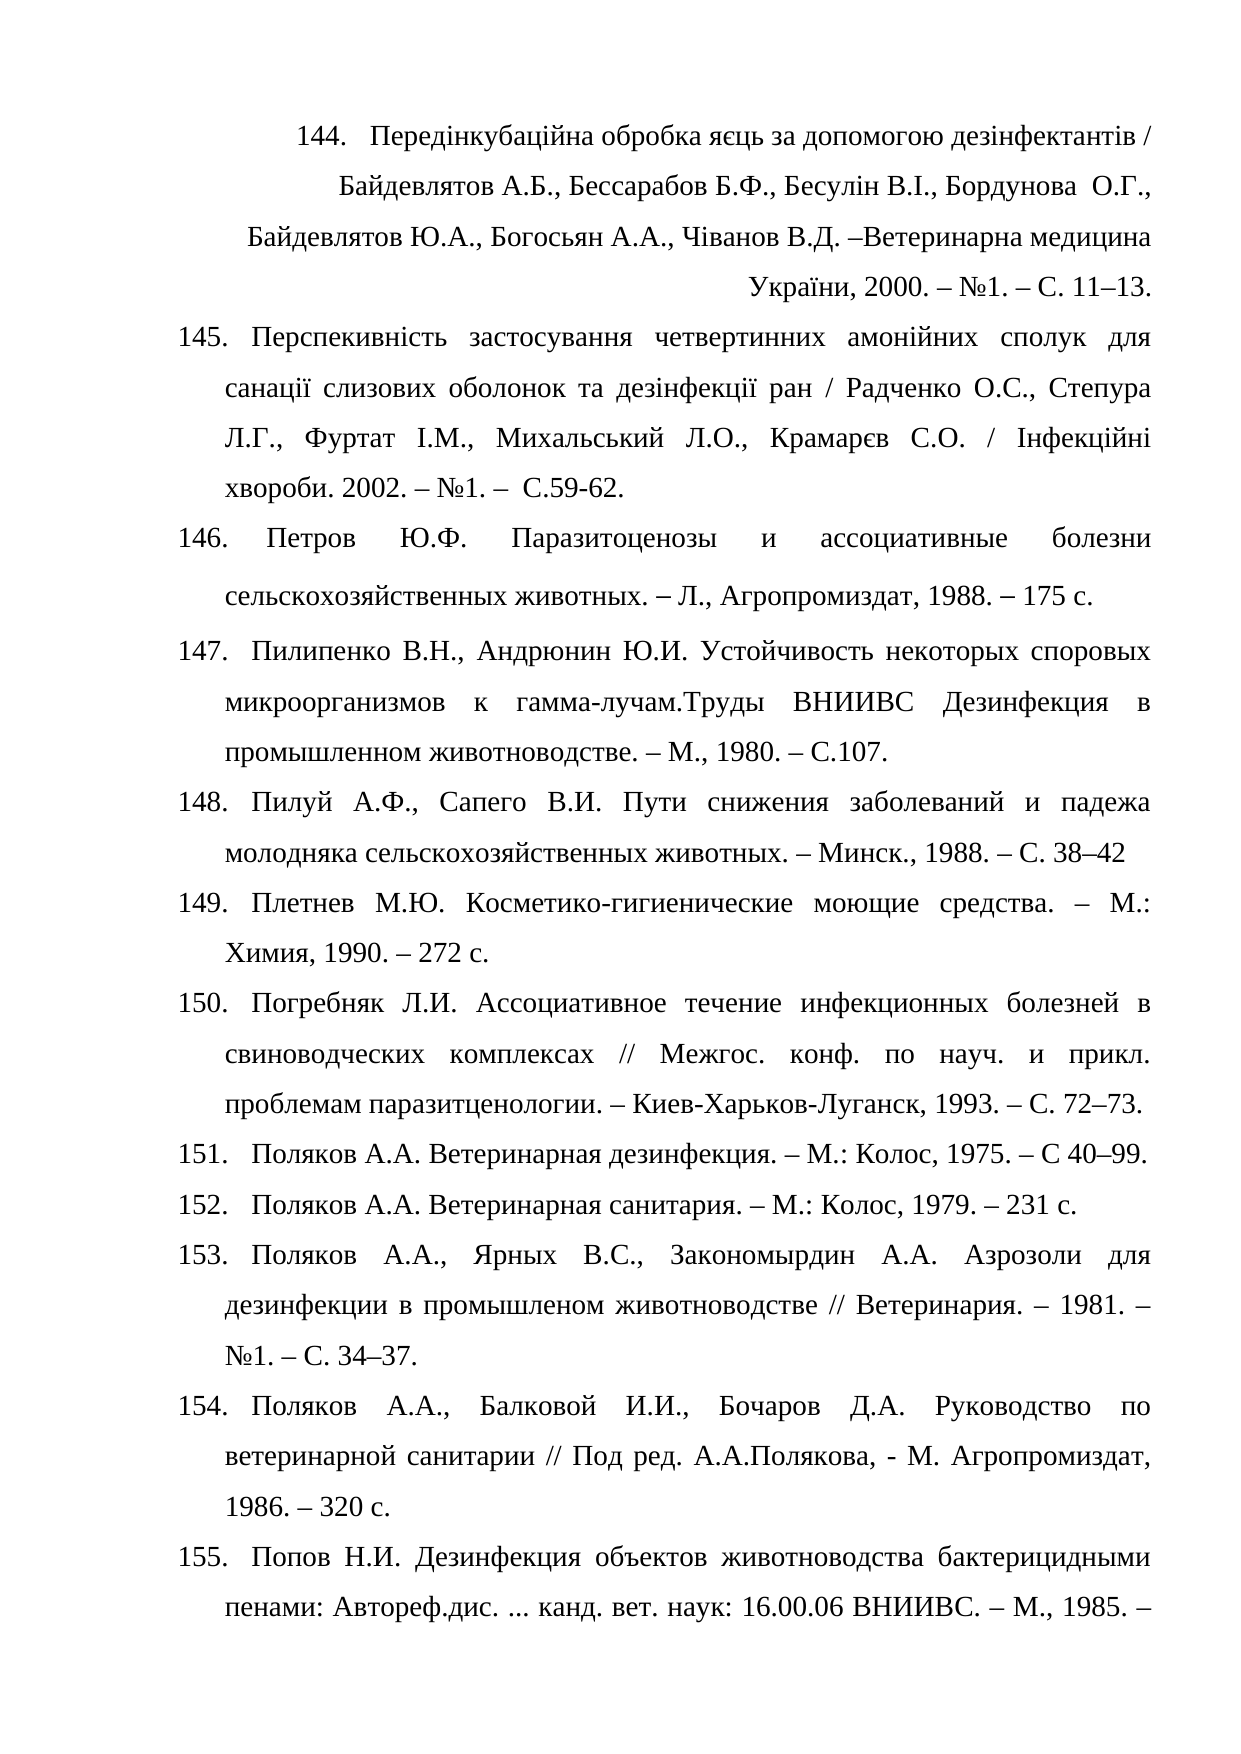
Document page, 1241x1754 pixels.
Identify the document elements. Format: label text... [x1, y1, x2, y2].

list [177, 1539, 1152, 1623]
list Поляков А.А. Ветеринарная дезинфекция. – М.: Колос, 1975. – С 40–99. [177, 1137, 1152, 1170]
list Передінкубаційна обробка яєць за допомогою дезінфектантів / Байдевлятов А.Б., Бессарабов Б.Ф., Бесулін В.І., Бордунова О.Г., Байдевлятов Ю.А., Богосьян А.А., Чіванов В.Д. –Ветеринарна медицина України, 2000. – №1. – С. 11–13. [177, 118, 1152, 303]
list Перспекивність застосування четвертинних амонійних сполук для санації слизових оболонок та дезінфекції ран / Радченко О.С., Степура Л.Г., Фуртат І.М., Михальський Л.О., Крамарєв С.О. / Інфекційні хвороби. 2002. – №1. – С.59-62. [177, 319, 1152, 504]
list Пилипенко В.Н., Андрюнин Ю.И. Устойчивость некоторых споровых микроорганизмов к гамма-лучам.Труды ВНИИВС Дезинфекция в промышленном животноводстве. – М., 1980. – С.107. [177, 633, 1152, 768]
list Пилуй А.Ф., Сапего В.И. Пути снижения заболеваний и падежа молодняка сельскохозяйственных животных. – Минск., 1988. – С. 38–42 [177, 784, 1152, 868]
list Поляков А.А., Балковой И.И., Бочаров Д.А. Руководство по ветеринарной санитарии // Под ред. А.А.Полякова, - М. Агропромиздат, 1986. – 320 с. [177, 1388, 1152, 1522]
list Поляков А.А. Ветеринарная санитария. – М.: Колос, 1979. – 231 с. [177, 1187, 1152, 1220]
list Плетнев М.Ю. Косметико-гигиенические моющие средства. – М.: Химия, 1990. – 272 с. [177, 885, 1152, 969]
list Поляков А.А., Ярных В.С., Закономырдин А.А. Азрозоли для дезинфекции в промышленом животноводстве // Ветеринария. – 1981. – №1. – С. 34–37. [177, 1237, 1152, 1371]
list Погребняк Л.И. Ассоциативное течение инфекционных болезней в свиноводческих комплексах // Межгос. конф. по науч. и прикл. проблемам паразитценологии. – Киев-Харьков-Луганск, 1993. – С. 72–73. [177, 986, 1152, 1120]
list Петров Ю.Ф. Паразитоценозы и ассоциативные болезни сельскохозяйственных животных. – Л., Агропромиздат, 1988. – 175 с. [177, 521, 1152, 614]
